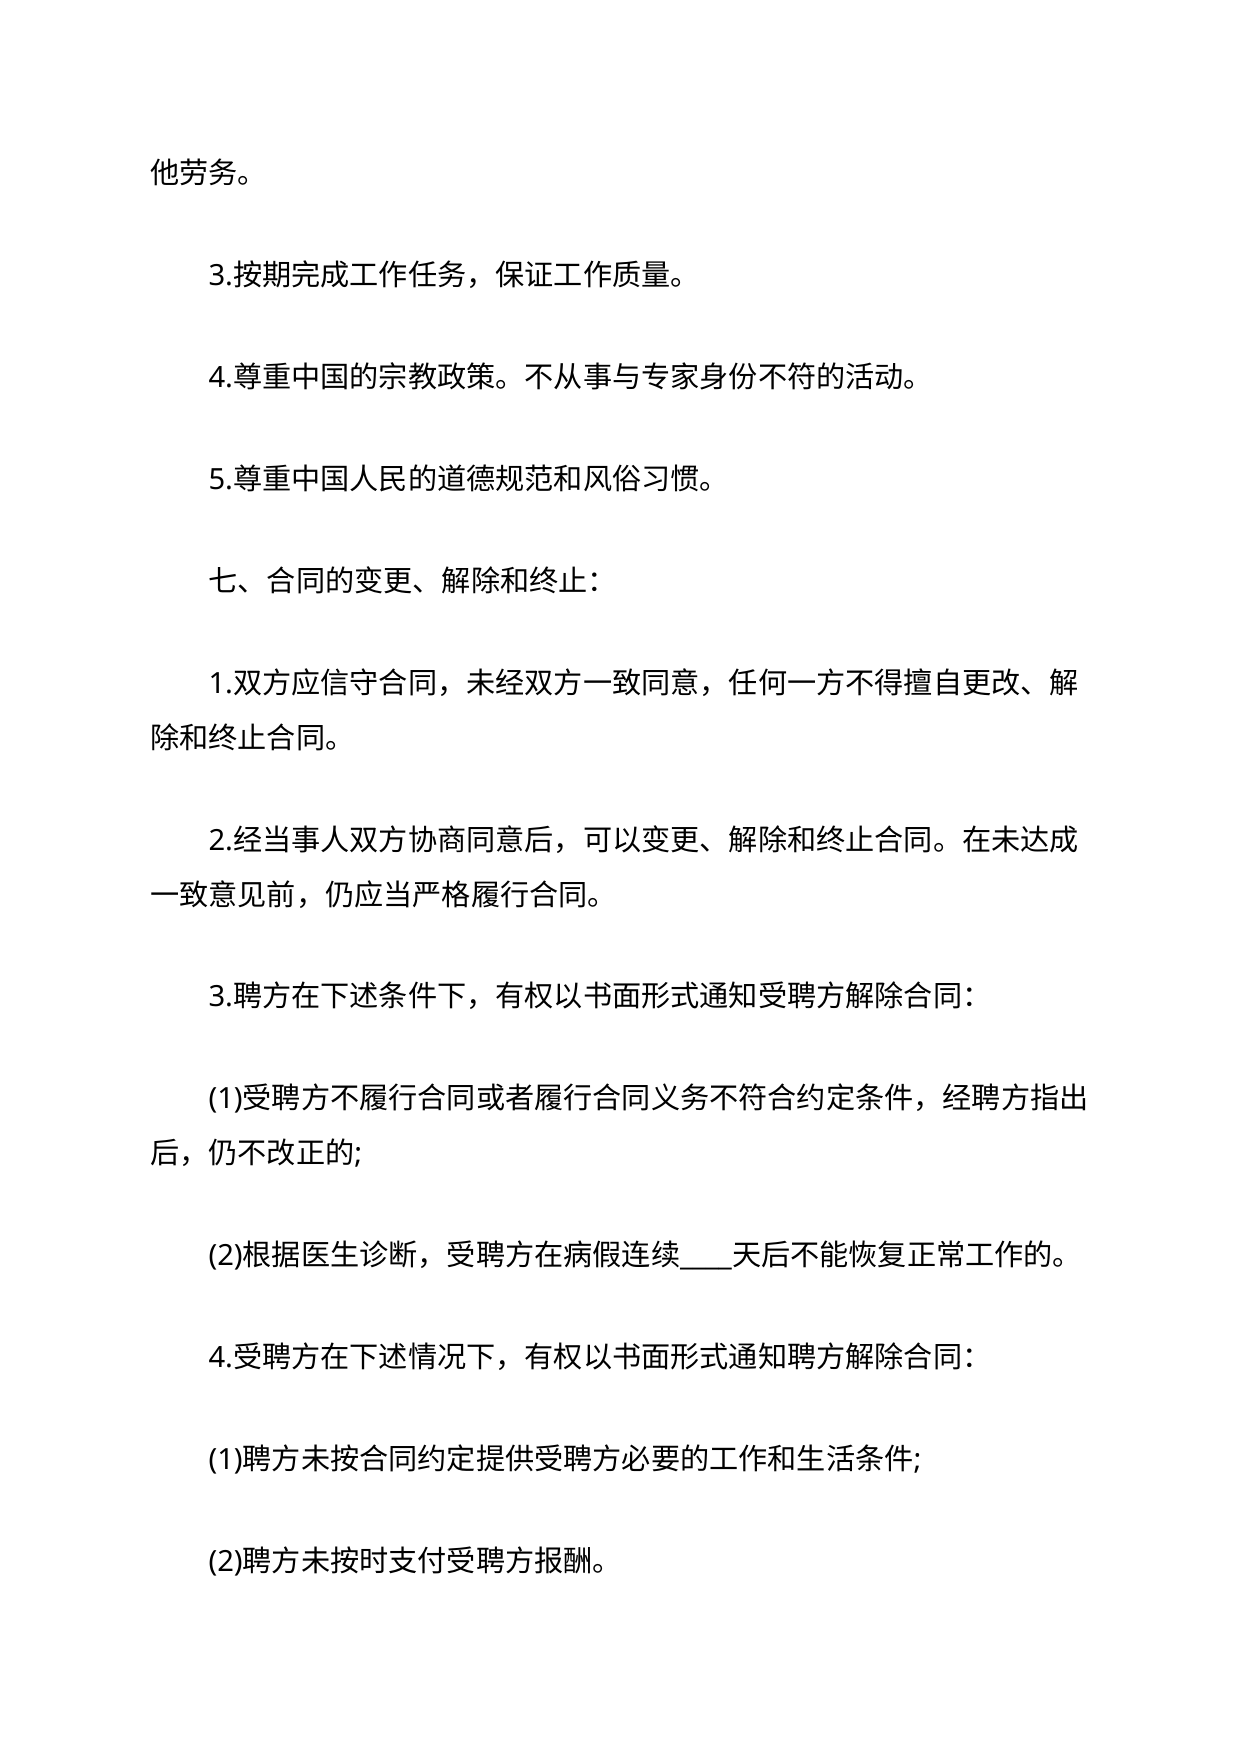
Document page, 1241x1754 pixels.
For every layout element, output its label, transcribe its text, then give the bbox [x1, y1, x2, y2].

text 1.双方应信守合同，未经双方一致同意，任何一方不得擅自更改、解除和终止合同。 [150, 659, 1090, 757]
text (1)受聘方不履行合同或者履行合同义务不符合约定条件，经聘方指出后，仍不改正的; [150, 1075, 1090, 1172]
text 5.尊重中国人民的道德规范和风俗习惯。 [150, 456, 1090, 498]
text 4.尊重中国的宗教政策。不从事与专家身份不符的活动。 [150, 354, 1090, 396]
text (2)根据医生诊断，受聘方在病假连续____天后不能恢复正常工作的。 [150, 1232, 1090, 1274]
text (2)聘方未按时支付受聘方报酬。 [150, 1538, 1090, 1580]
text 4.受聘方在下述情况下，有权以书面形式通知聘方解除合同： [150, 1334, 1090, 1376]
text (1)聘方未按合同约定提供受聘方必要的工作和生活条件; [150, 1436, 1090, 1478]
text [150, 150, 1090, 192]
text 七、合同的变更、解除和终止： [150, 558, 1090, 600]
text 3.聘方在下述条件下，有权以书面形式通知受聘方解除合同： [150, 973, 1090, 1015]
text 2.经当事人双方协商同意后，可以变更、解除和终止合同。在未达成一致意见前，仍应当严格履行合同。 [150, 816, 1090, 913]
text 3.按期完成工作任务，保证工作质量。 [150, 252, 1090, 294]
